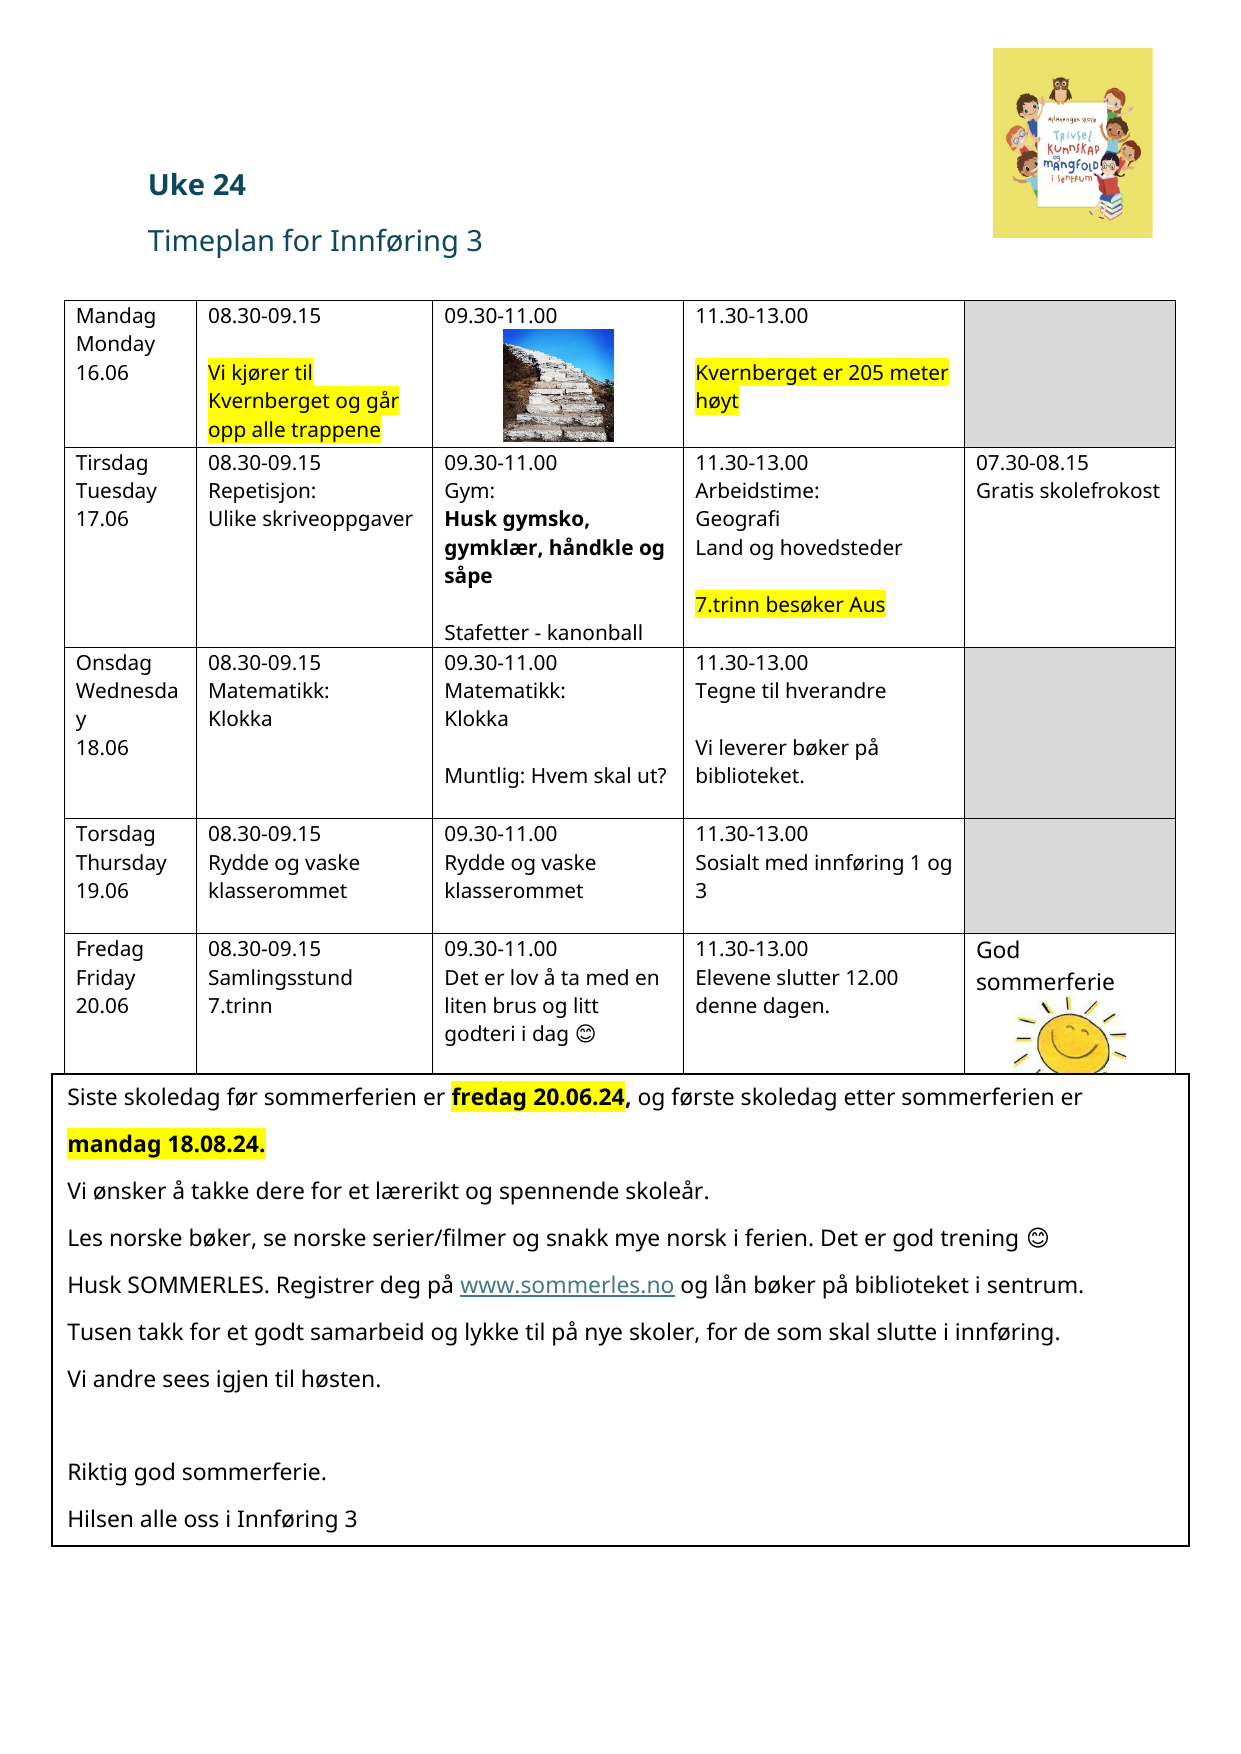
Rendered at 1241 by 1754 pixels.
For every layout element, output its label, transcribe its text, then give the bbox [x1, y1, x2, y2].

table_cell 08.30-09.15 Rydde og vaske klasserommet [197, 819, 432, 933]
subtitle Timeplan for Innføring 3 [148, 221, 1093, 260]
table_cell Torsdag Thursday 19.06 [65, 819, 196, 933]
picture [1013, 996, 1127, 1073]
table_header 11.30-13.00 Kvernberget er 205 meter høyt [684, 301, 964, 447]
table_cell 08.30-09.15 Samlingsstund 7.trinn [197, 934, 432, 1073]
table_cell 08.30-09.15 Matematikk: Klokka [197, 648, 432, 818]
table_cell 09.30-11.00 Rydde og vaske klasserommet [433, 819, 683, 933]
table_cell Tirsdag Tuesday 17.06 [65, 448, 196, 647]
table_cell Onsdag Wednesday 18.06 [65, 648, 196, 818]
table_cell Fredag Friday 20.06 [65, 934, 196, 1073]
table_header 09.30-11.00 [433, 301, 683, 447]
picture [992, 48, 1153, 238]
table_cell [965, 648, 1175, 818]
table_cell 09.30-11.00 Det er lov å ta med en liten brus og litt godteri i dag [433, 934, 683, 1073]
picture [503, 329, 614, 442]
table_cell 08.30-09.15 Repetisjon: Ulike skriveoppgaver [197, 448, 432, 647]
subtitle Uke 24 [148, 164, 977, 204]
table_cell 11.30-13.00 Elevene slutter 12.00 denne dagen. [684, 934, 964, 1073]
table_cell 09.30-11.00 Gym: Husk gymsko, gymklær, håndkle og såpe Stafetter - kanonball [433, 448, 683, 647]
table_cell 09.30-11.00 Matematikk: Klokka Muntlig: Hvem skal ut? [433, 648, 683, 818]
table_header Mandag Monday 16.06 [65, 301, 196, 447]
table_cell 07.30-08.15 Gratis skolefrokost [965, 448, 1175, 647]
table_header [965, 301, 1175, 447]
table_cell 11.30-13.00 Arbeidstime: Geografi Land og hovedsteder 7.trinn besøker Aus [684, 448, 964, 647]
table_cell 11.30-13.00 Tegne til hverandre Vi leverer bøker på biblioteket. [684, 648, 964, 818]
table_header 08.30-09.15 Vi kjører til Kvernberget og går opp alle trappene [197, 301, 432, 447]
table_cell [965, 819, 1175, 933]
table_cell 11.30-13.00 Sosialt med innføring 1 og 3 [684, 819, 964, 933]
table_cell God sommerferie [965, 934, 1175, 1073]
